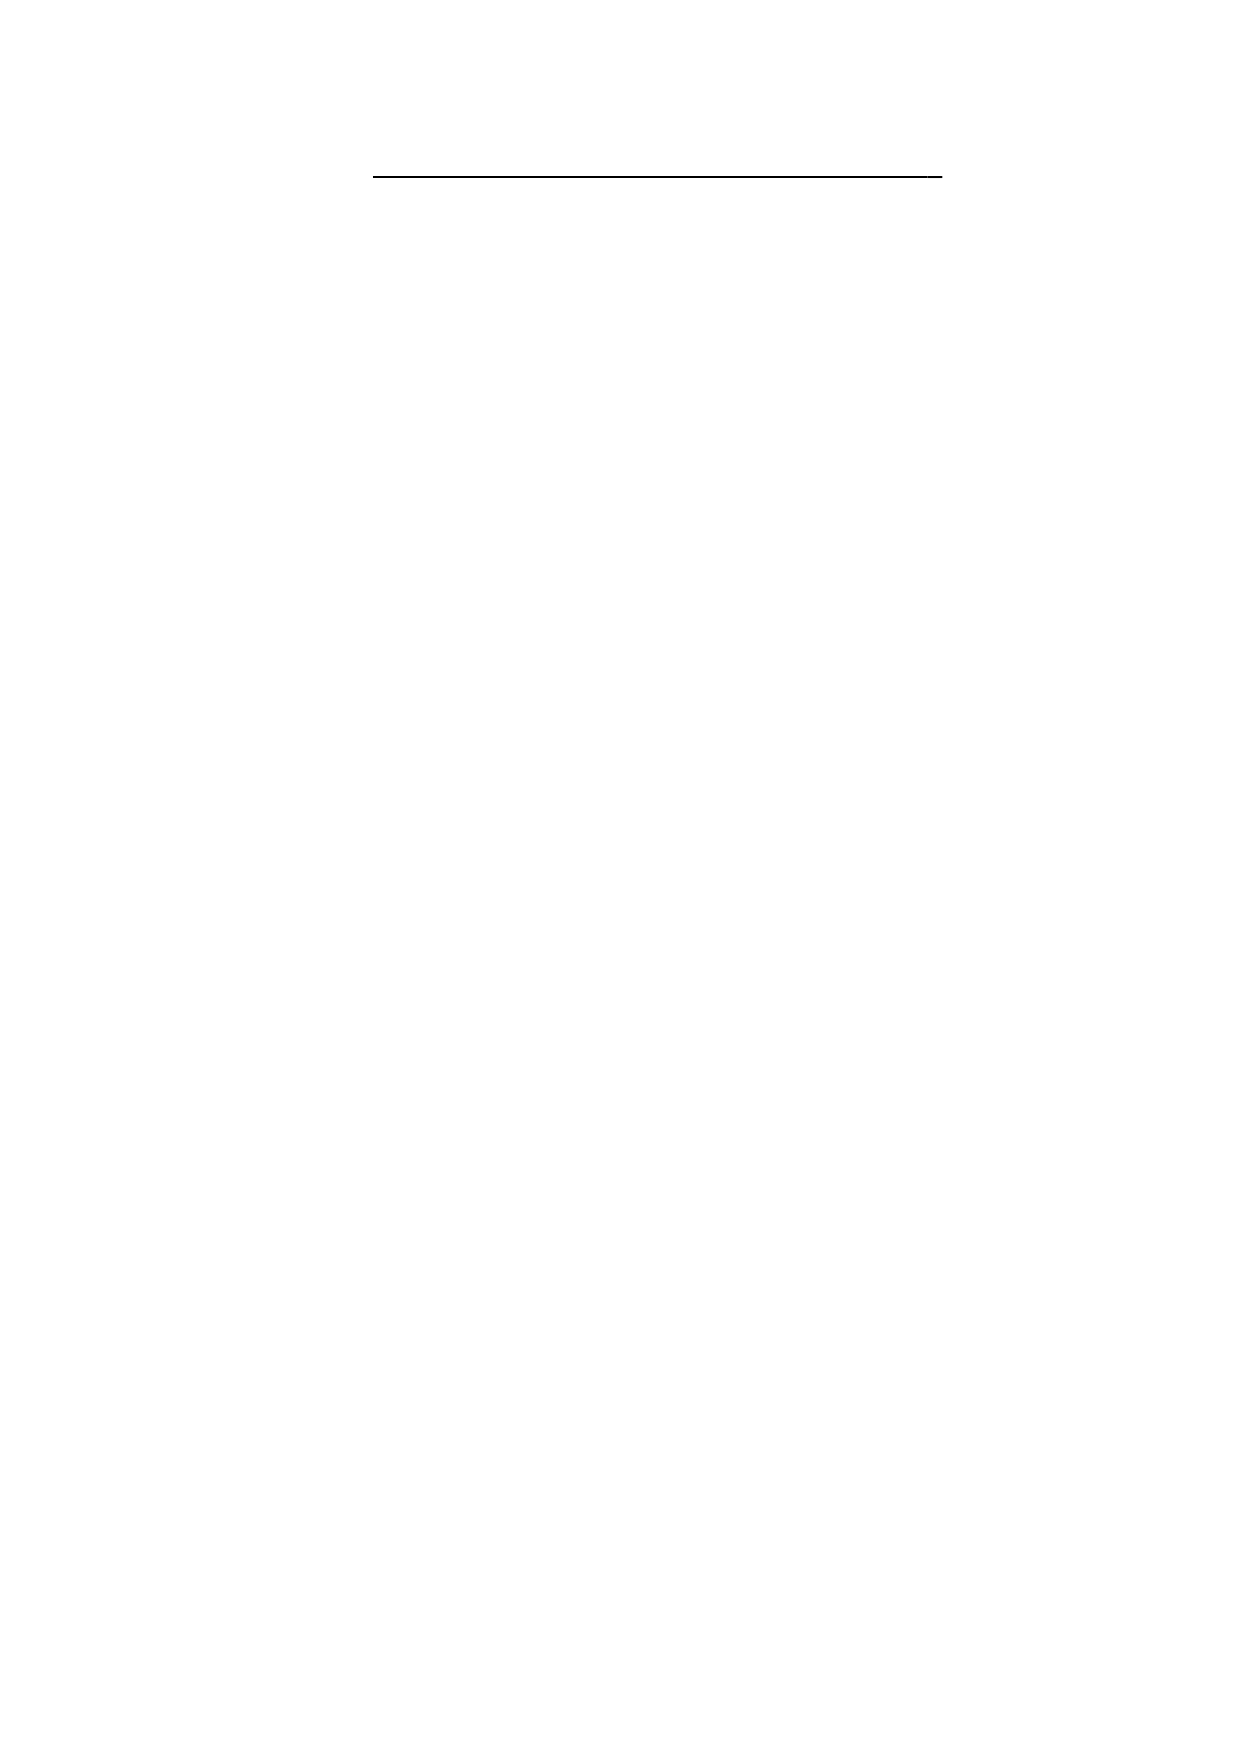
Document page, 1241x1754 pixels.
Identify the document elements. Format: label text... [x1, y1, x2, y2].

subtitle _ [151, 147, 1163, 180]
